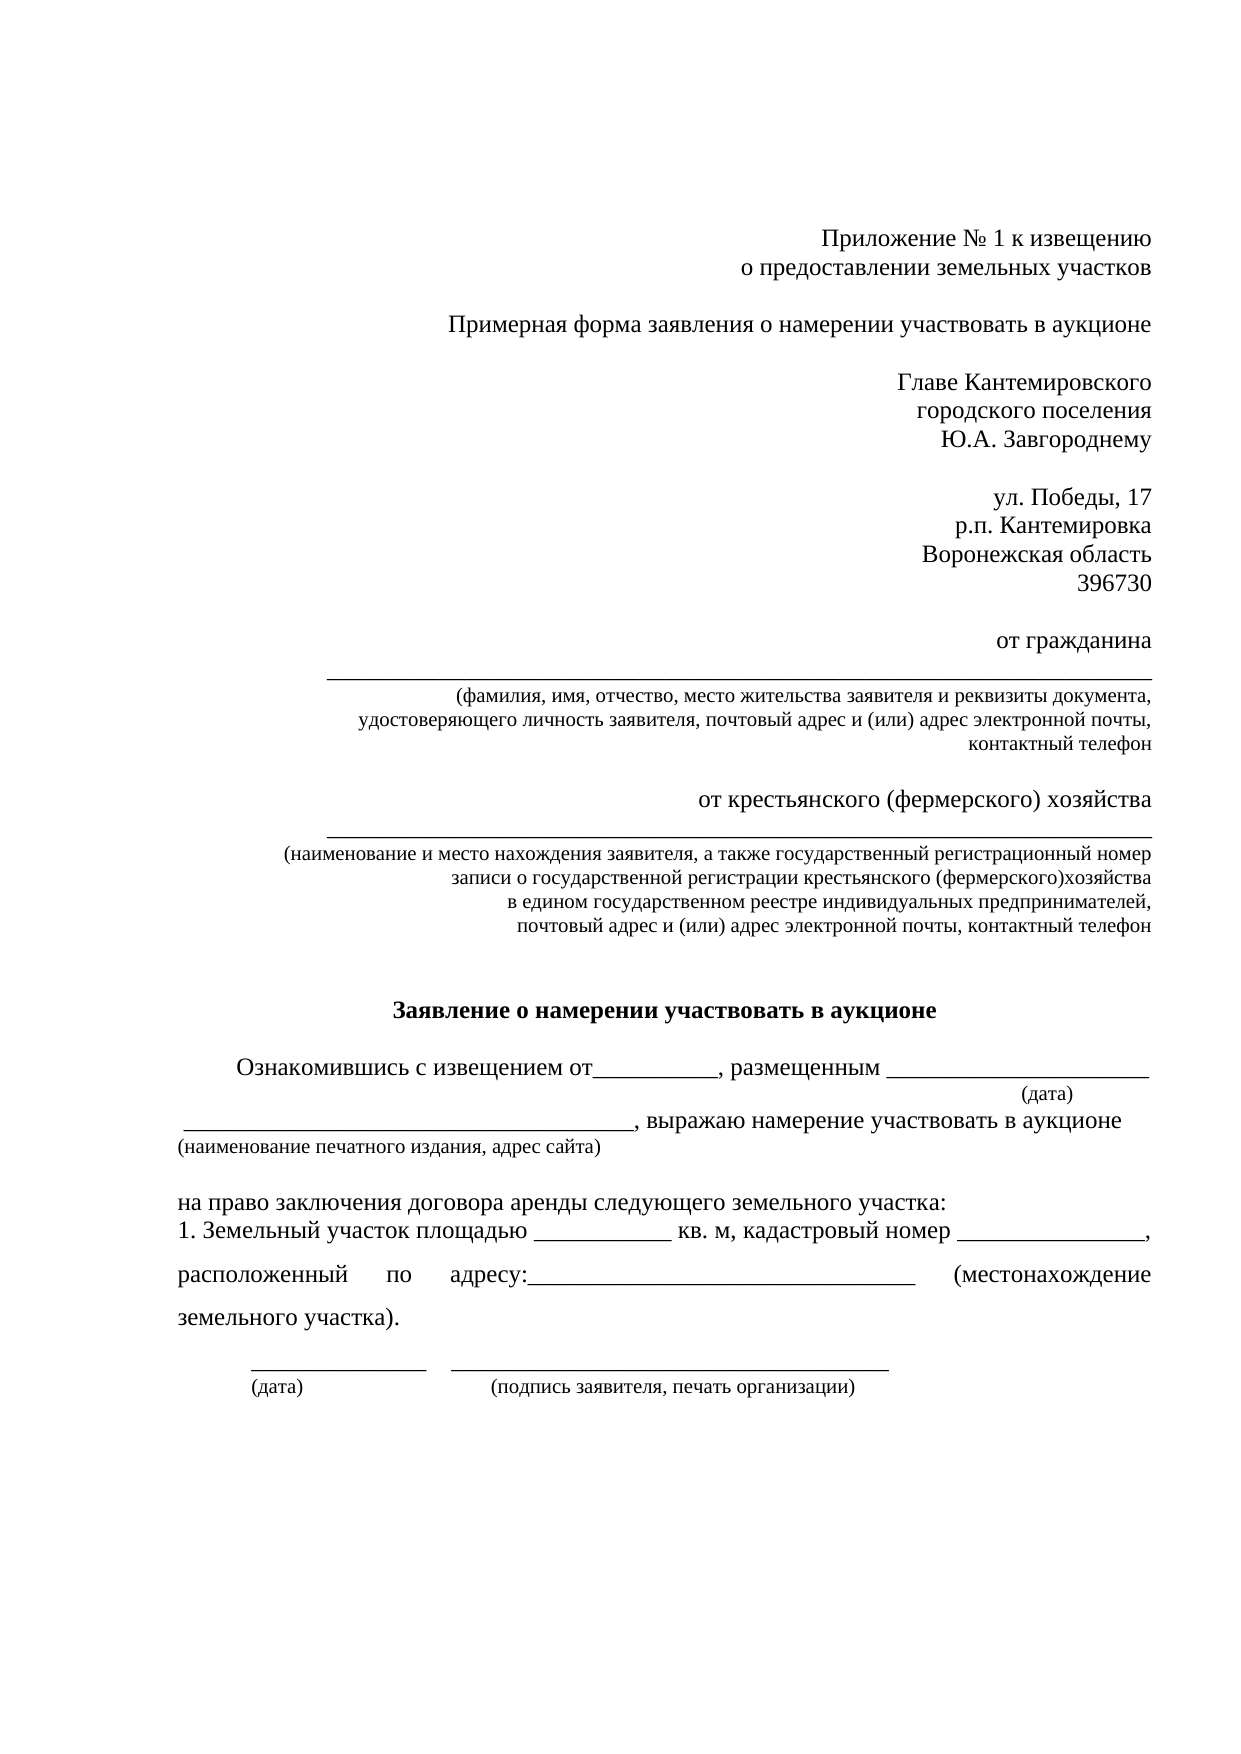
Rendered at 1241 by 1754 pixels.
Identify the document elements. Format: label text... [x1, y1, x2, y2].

text (наименование и место нахождения заявителя, а также государственный регистрационный номер [177, 841, 1152, 865]
text Ю.А. Завгороднему [177, 424, 1152, 453]
text от крестьянского (фермерского) хозяйства [177, 784, 1152, 812]
text __________________________________________________________________ [177, 654, 1152, 683]
text __________________________________________________________________ [177, 812, 1152, 841]
text р.п. Кантемировка [177, 510, 1152, 539]
text Примерная форма заявления о намерении участвовать в аукционе [177, 309, 1152, 338]
text (наименование печатного издания, адрес сайта) [177, 1134, 1152, 1158]
text Ознакомившись с извещением от__________, размещенным _____________________ [177, 1052, 1152, 1081]
text удостоверяющего личность заявителя, почтовый адрес и (или) адрес электронной почты, [177, 707, 1152, 731]
text Приложение № 1 к извещению [177, 223, 1152, 252]
text (дата) [177, 1081, 1152, 1105]
text (фамилия, имя, отчество, место жительства заявителя и реквизиты документа, [177, 683, 1152, 707]
text Заявление о намерении участвовать в аукционе [177, 995, 1152, 1024]
text от гражданина [177, 625, 1152, 654]
text ____________________________________, выражаю намерение участвовать в аукционе [177, 1105, 1152, 1134]
text о предоставлении земельных участков [177, 252, 1152, 280]
text на право заключения договора аренды следующего земельного участка: [177, 1187, 1152, 1216]
text контактный телефон [177, 731, 1152, 755]
text 1. Земельный участок площадью ___________ кв. м, кадастровый номер _______________, расположенный по адресу:_______________________________ (местонахождение земельного участка). [177, 1216, 1152, 1331]
text почтовый адрес и (или) адрес электронной почты, контактный телефон [177, 913, 1152, 937]
text Воронежская область [177, 539, 1152, 568]
text в едином государственном реестре индивидуальных предпринимателей, [177, 889, 1152, 913]
text (дата) (подпись заявителя, печать организации) [177, 1374, 1152, 1398]
text ул. Победы, 17 [177, 482, 1152, 510]
text ______________ ___________________________________ [177, 1345, 1152, 1374]
text 396730 [177, 568, 1152, 597]
text городского поселения [177, 395, 1152, 424]
text Главе Кантемировского [177, 367, 1152, 395]
text записи о государственной регистрации крестьянского (фермерского)хозяйства [177, 865, 1152, 889]
